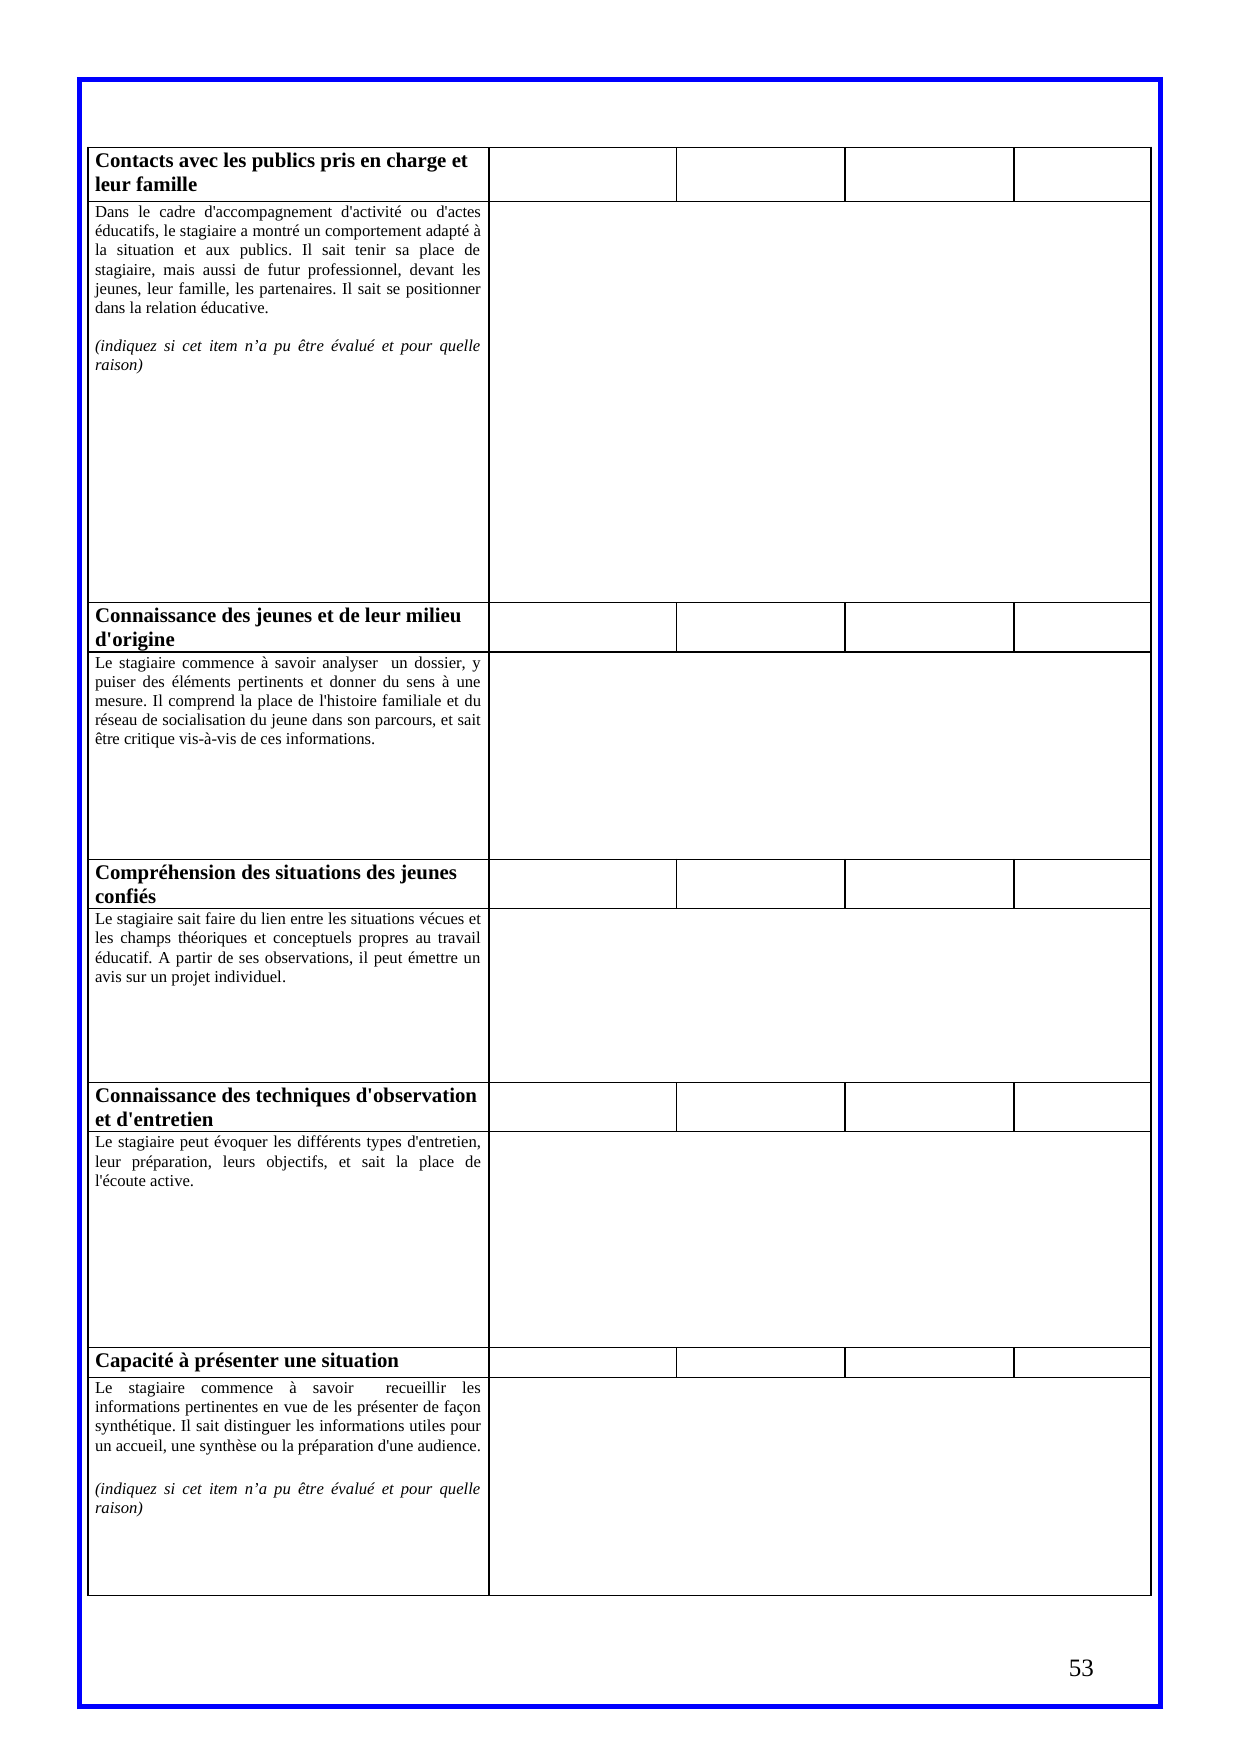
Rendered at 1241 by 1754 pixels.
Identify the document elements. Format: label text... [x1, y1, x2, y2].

table_cell [490, 860, 676, 908]
table_cell [677, 1083, 844, 1131]
table_cell Connaissance des techniques d'observation et d'entretien [89, 1083, 488, 1131]
table_cell Compréhension des situations des jeunes confiés [89, 860, 488, 908]
table_cell [490, 603, 676, 651]
table_cell [677, 603, 844, 651]
table_cell Le stagiaire commence à savoir recueillir les informations pertinentes en vue de les présenter de façon synthétique. Il sait distinguer les informations utiles pour un accueil, une synthèse ou la préparation d'une audience. (indiquez si cet item n’a pu être évalué et pour quelle raison) [89, 1378, 488, 1595]
table_cell [1015, 860, 1150, 908]
table_cell Contacts avec les publics pris en charge et leur famille [89, 148, 488, 201]
table_cell [1015, 148, 1150, 201]
table_cell [1015, 1348, 1150, 1377]
table_cell [490, 653, 1150, 859]
table_cell [846, 1083, 1013, 1131]
table_cell Dans le cadre d'accompagnement d'activité ou d'actes éducatifs, le stagiaire a montré un comportement adapté à la situation et aux publics. Il sait tenir sa place de stagiaire, mais aussi de futur professionnel, devant les jeunes, leur famille, les partenaires. Il sait se positionner dans la relation éducative. (indiquez si cet item n’a pu être évalué et pour quelle raison) [89, 202, 488, 602]
table_cell Le stagiaire peut évoquer les différents types d'entretien, leur préparation, leurs objectifs, et sait la place de l'écoute active. [89, 1132, 488, 1347]
table_cell [677, 1348, 844, 1377]
table_cell [846, 148, 1013, 201]
table_cell Le stagiaire sait faire du lien entre les situations vécues et les champs théoriques et conceptuels propres au travail éducatif. A partir de ses observations, il peut émettre un avis sur un projet individuel. [89, 909, 488, 1082]
table_cell Le stagiaire commence à savoir analyser un dossier, y puiser des éléments pertinents et donner du sens à une mesure. Il comprend la place de l'histoire familiale et du réseau de socialisation du jeune dans son parcours, et sait être critique vis-à-vis de ces informations. [89, 653, 488, 859]
table_cell [846, 860, 1013, 908]
table_cell [490, 1083, 676, 1131]
table_cell Capacité à présenter une situation [89, 1348, 488, 1377]
table_cell Connaissance des jeunes et de leur milieu d'origine [89, 603, 488, 651]
table_cell [490, 202, 1150, 602]
table_cell [1015, 1083, 1150, 1131]
table_cell [846, 603, 1013, 651]
table_cell [677, 148, 844, 201]
table_cell [490, 148, 676, 201]
table_cell [677, 860, 844, 908]
table_cell [490, 1132, 1150, 1347]
table_cell [490, 1378, 1150, 1595]
table_cell [490, 1348, 676, 1377]
table_cell [1015, 603, 1150, 651]
table_cell [490, 909, 1150, 1082]
table_cell [846, 1348, 1013, 1377]
